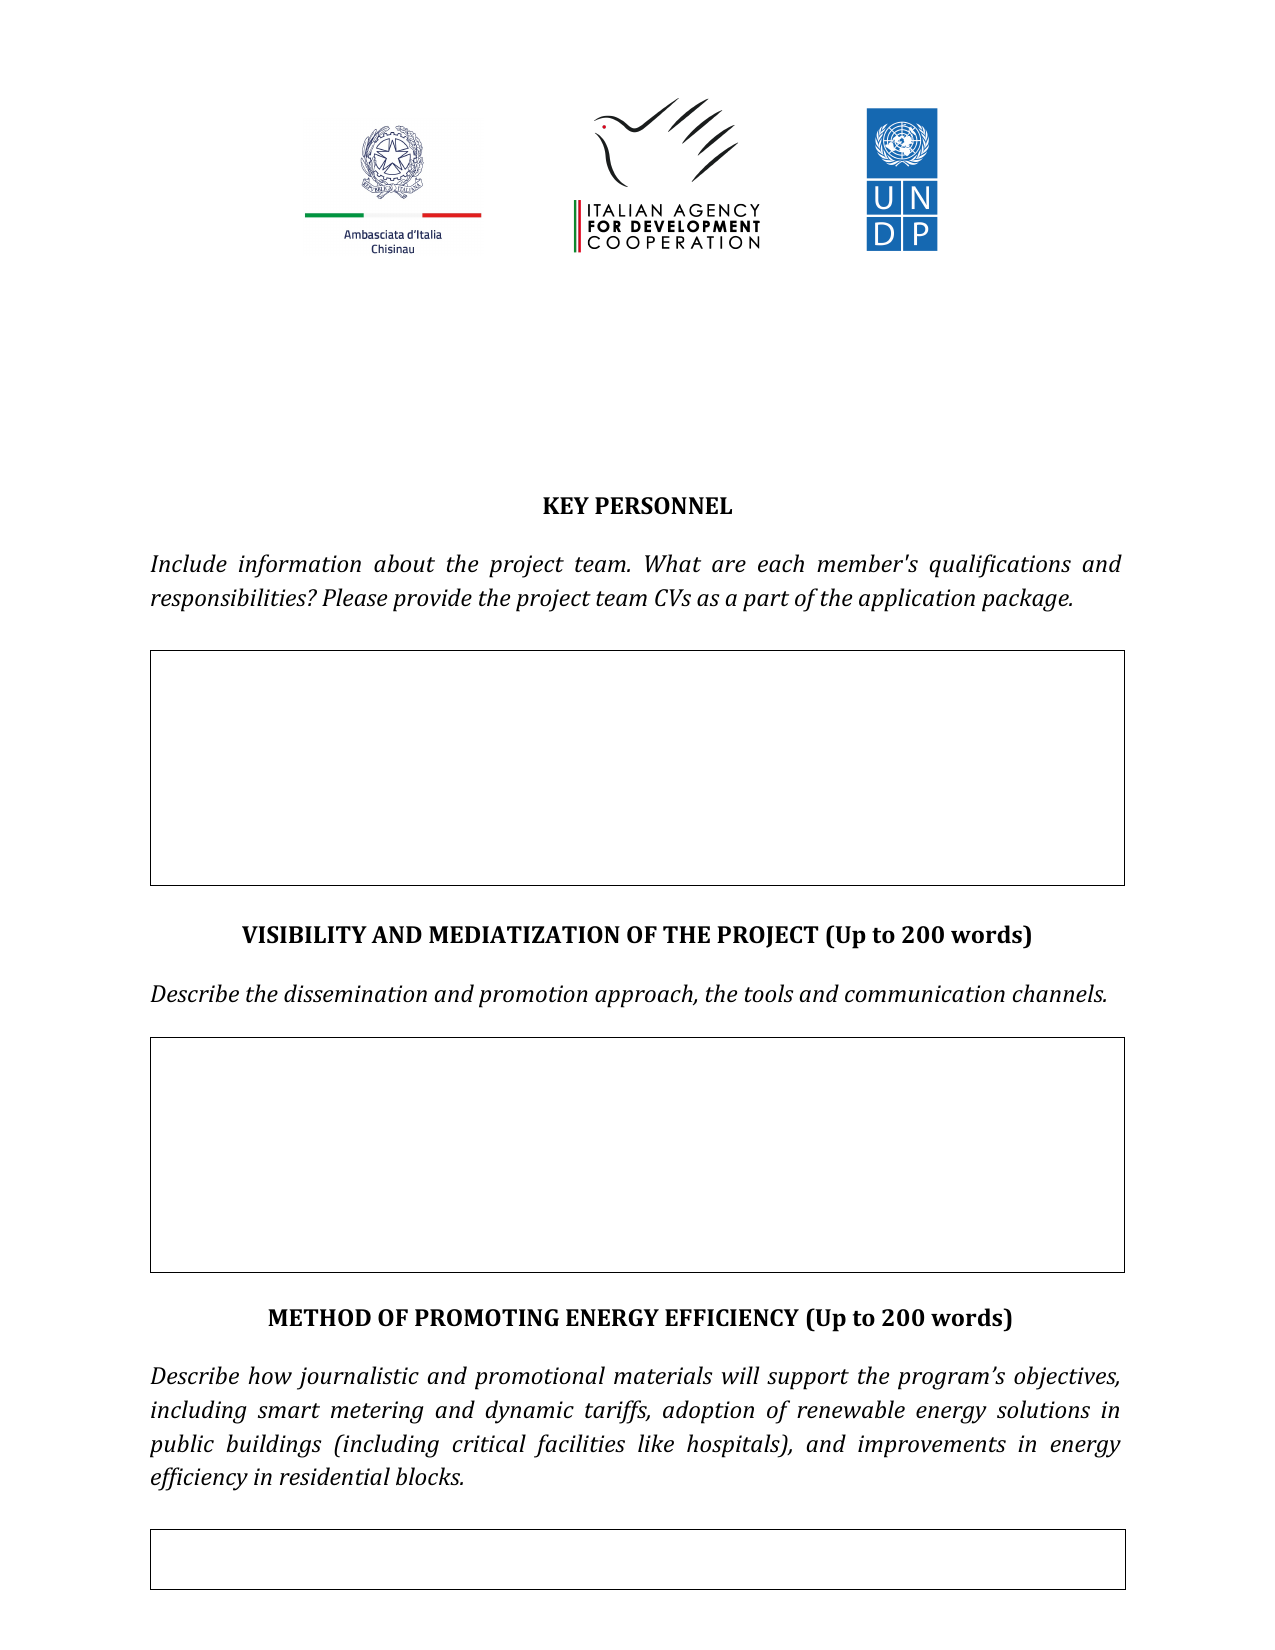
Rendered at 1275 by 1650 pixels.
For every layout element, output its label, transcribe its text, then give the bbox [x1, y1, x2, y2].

picture [568, 94, 765, 256]
text Describe the dissemination and promotion approach, the tools and communication channels. [150, 978, 1125, 1008]
table_header [151, 1038, 1124, 1272]
picture [303, 118, 484, 256]
text Describe how journalistic and promotional materials will support the program’s objectives, including smart metering and dynamic tariffs, adoption of renewable energy solutions in public buildings (including critical facilities like hospitals), and improvements in energy efficiency in residential blocks. [150, 1361, 1125, 1491]
table_header [151, 1530, 1125, 1589]
table_header [151, 651, 1124, 885]
text Include information about the project team. What are each member's qualifications and responsibilities? Please provide the project team CVs as a part of the application package. [150, 549, 1125, 612]
text VISIBILITY AND MEDIATIZATION OF THE PROJECT (Up to 200 words) [150, 920, 1125, 949]
text KEY PERSONNEL [150, 490, 1125, 520]
picture [832, 75, 972, 256]
text METHOD OF PROMOTING ENERGY EFFICIENCY (Up to 200 words) [150, 1302, 1125, 1332]
